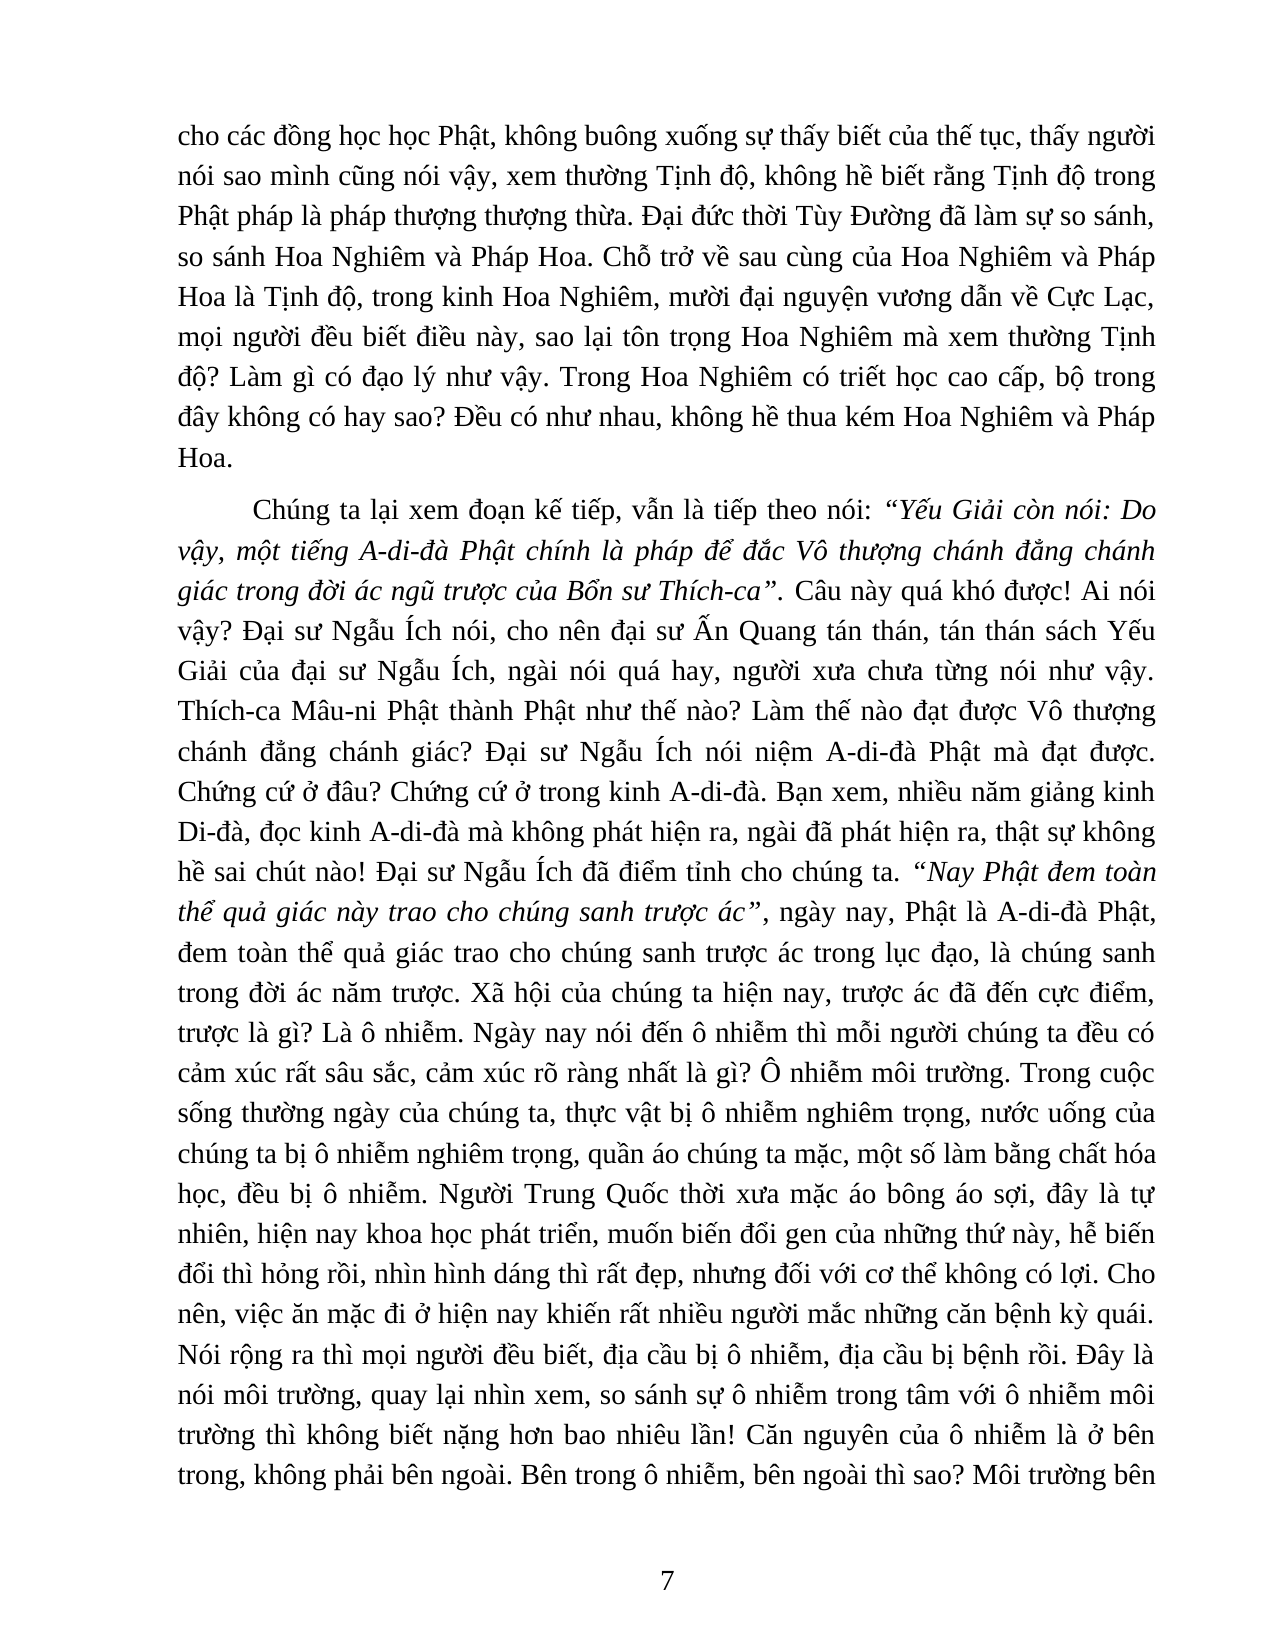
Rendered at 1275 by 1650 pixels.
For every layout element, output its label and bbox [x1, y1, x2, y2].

text [177, 492, 1157, 1491]
text [177, 118, 1157, 473]
